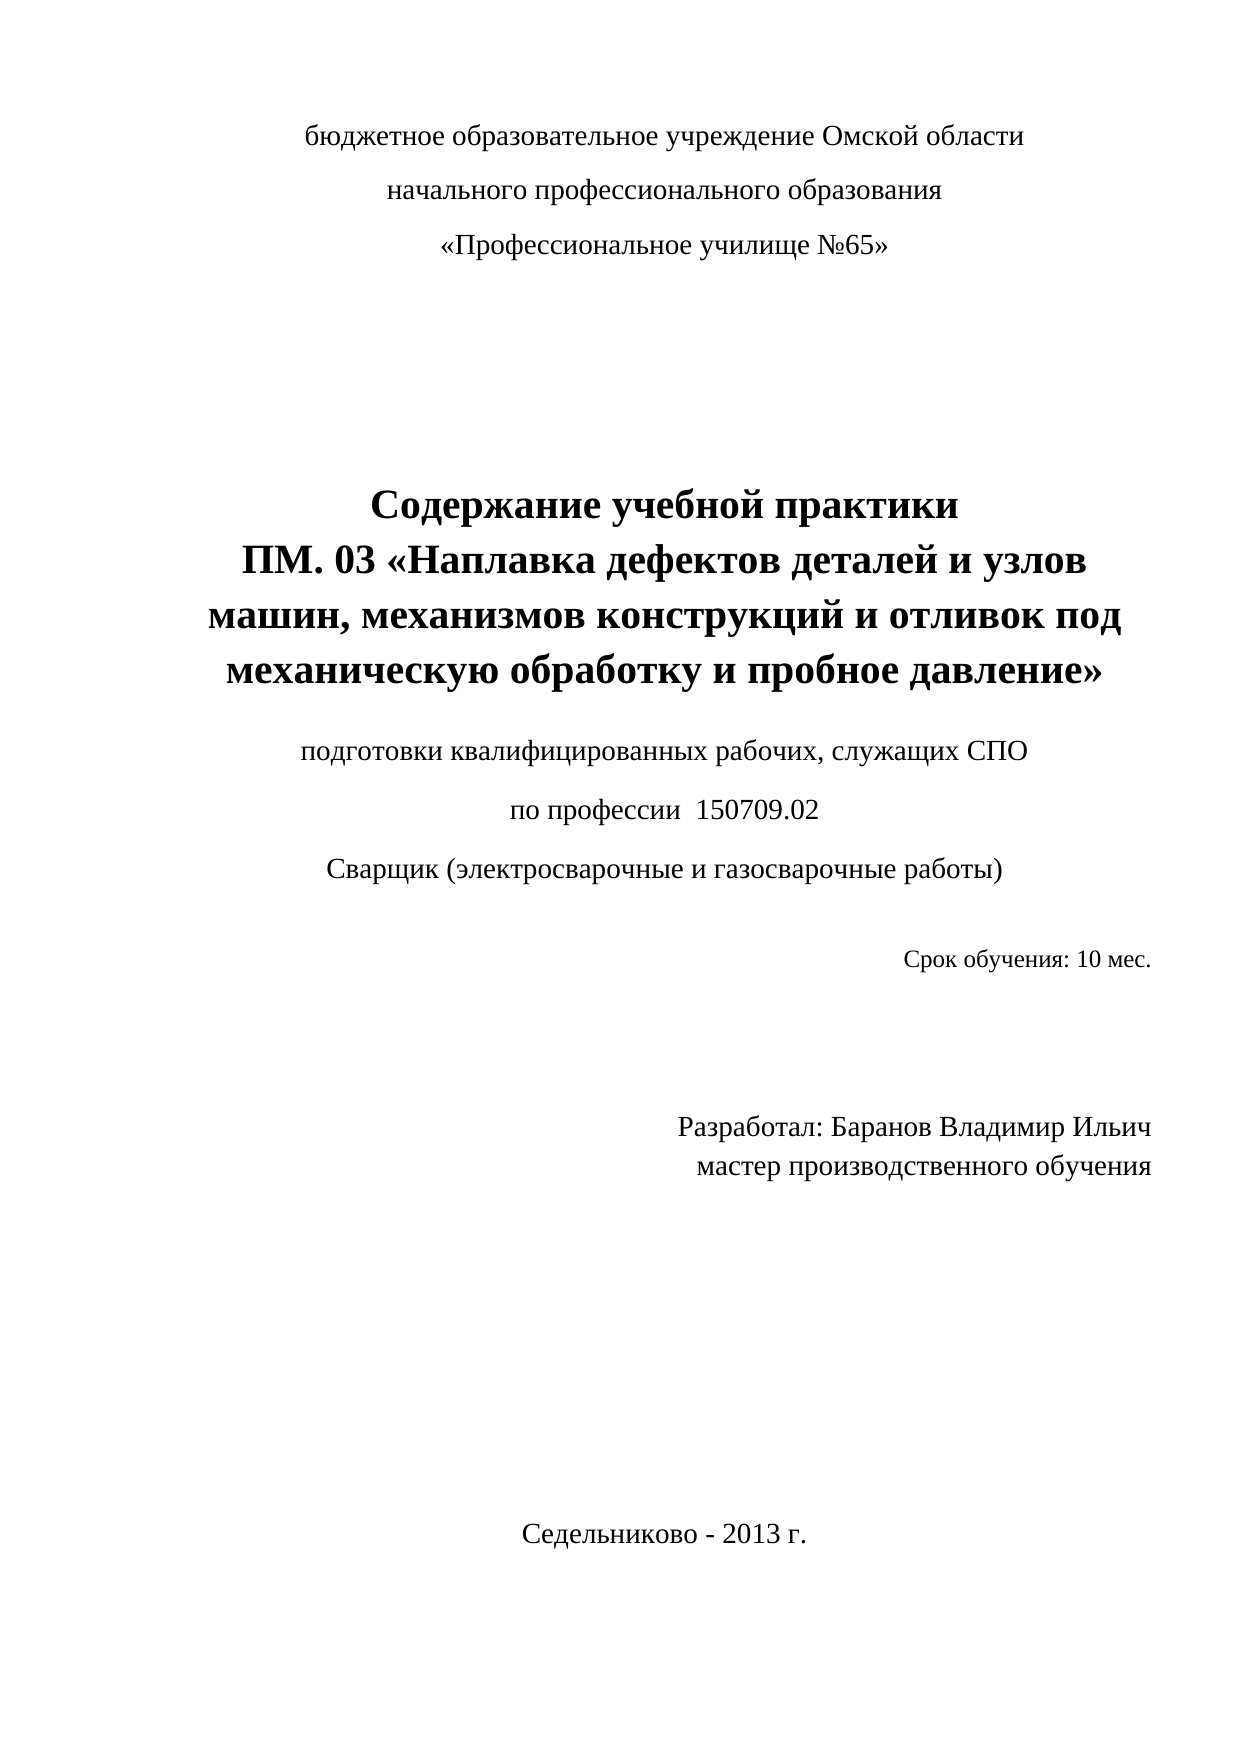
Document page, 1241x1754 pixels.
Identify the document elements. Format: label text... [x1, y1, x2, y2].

text Срок обучения: 10 мес. [177, 944, 1152, 973]
text Сварщик (электросварочные и газосварочные работы) [177, 852, 1152, 885]
text начального профессионального образования [177, 172, 1152, 206]
text ПМ. 03 «Наплавка дефектов деталей и узлов машин, механизмов конструкций и отливок под механическую обработку и пробное давление» [177, 534, 1152, 693]
text по профессии 150709.02 [177, 792, 1152, 826]
text «Профессиональное училище №65» [177, 227, 1152, 260]
text Разработал: Баранов Владимир Ильич мастер производственного обучения [472, 1109, 1152, 1181]
text Содержание учебной практики [177, 479, 1152, 527]
text подготовки квалифицированных рабочих, служащих СПО [177, 733, 1152, 766]
text бюджетное образовательное учреждение Омской области [177, 118, 1152, 152]
text Седельниково - 2013 г. [177, 1516, 1152, 1550]
